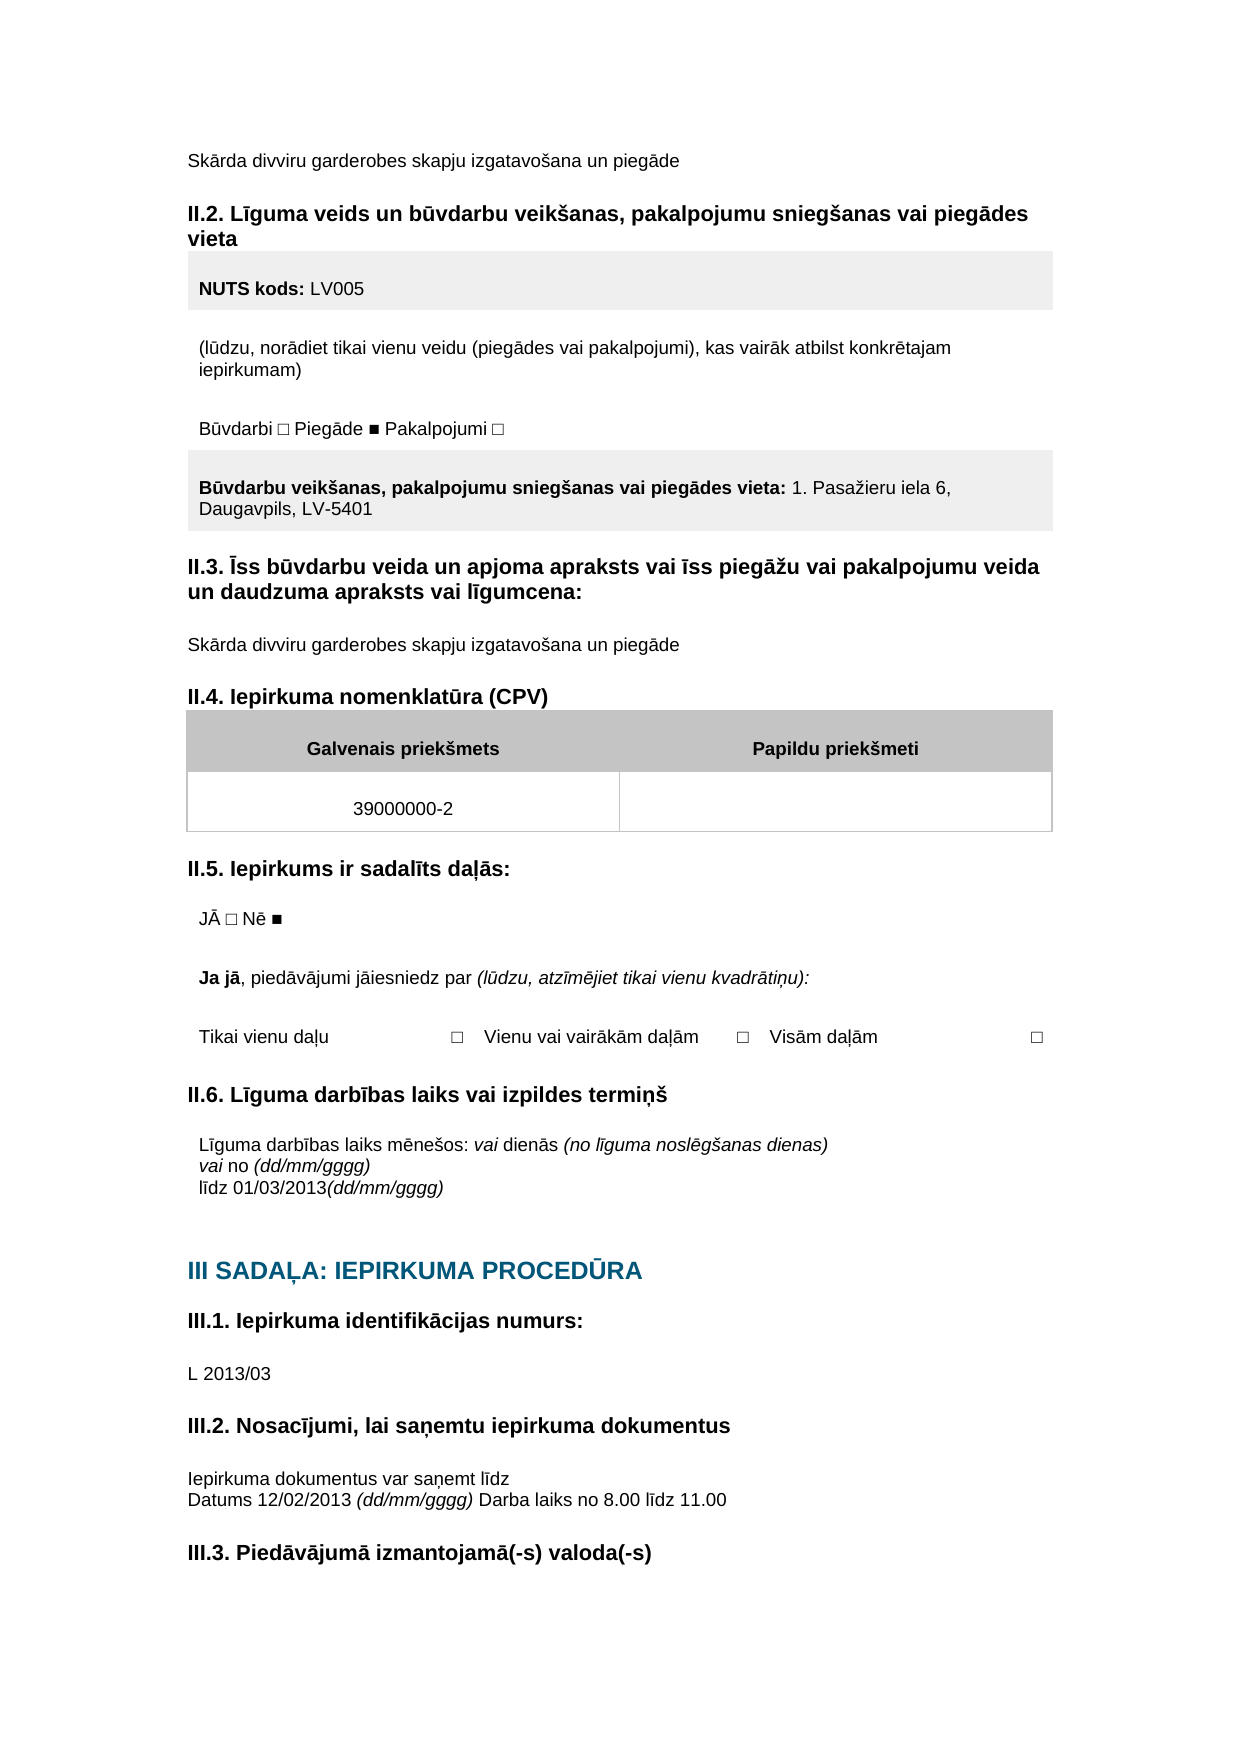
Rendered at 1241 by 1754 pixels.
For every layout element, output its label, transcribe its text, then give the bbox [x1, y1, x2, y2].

table_cell □ [441, 999, 473, 1058]
table_cell □ [1020, 999, 1053, 1058]
text II.6. Līguma darbības laiks vai izpildes termiņš [187, 1082, 1053, 1107]
table_cell 39000000-2 [188, 772, 619, 831]
text II.2. Līguma veids un būvdarbu veikšanas, pakalpojumu sniegšanas vai piegādes vieta [187, 201, 1053, 251]
text II.5. Iepirkums ir sadalīts daļās: [187, 856, 1053, 881]
text Skārda divviru garderobes skapju izgatavošana un piegāde [187, 633, 1053, 655]
text III.2. Nosacījumi, lai saņemtu iepirkuma dokumentus [187, 1413, 1053, 1438]
text II.4. Iepirkuma nomenklatūra (CPV) [187, 684, 1053, 709]
text Iepirkuma dokumentus var saņemt līdz Datums 12/02/2013 (dd/mm/gggg) Darba laiks no 8.00 līdz 11.00 [187, 1467, 1053, 1511]
table_header Papildu priekšmeti [620, 711, 1051, 770]
text III.1. Iepirkuma identifikācijas numurs: [187, 1308, 1053, 1333]
text Skārda divviru garderobes skapju izgatavošana un piegāde [187, 150, 1053, 172]
text III.3. Piedāvājumā izmantojamā(-s) valoda(-s) [187, 1540, 1053, 1565]
text III SADAĻA: IEPIRKUMA PROCEDŪRA [187, 1256, 1053, 1284]
table_header JĀ □ Nē ■ [188, 881, 1053, 940]
table_cell (lūdzu, norādiet tikai vienu veidu (piegādes vai pakalpojumi), kas vairāk atbilst konkrētajam iepirkumam) [188, 310, 1053, 391]
table_header Līguma darbības laiks mēnešos: vai dienās (no līguma noslēgšanas dienas) vai no (dd/mm/gggg) līdz 01/03/2013(dd/mm/gggg) [188, 1107, 1053, 1209]
table_cell Visām daļām [759, 999, 1020, 1058]
table_cell Vienu vai vairākām daļām [473, 999, 726, 1058]
table_header Galvenais priekšmets [188, 711, 619, 770]
table_header NUTS kods: LV005 [188, 251, 1053, 310]
table_cell [620, 772, 1051, 831]
table_cell Būvdarbu veikšanas, pakalpojumu sniegšanas vai piegādes vieta: 1. Pasažieru iela 6, Daugavpils, LV-5401 [188, 450, 1053, 531]
text II.3. Īss būvdarbu veida un apjoma apraksts vai īss piegāžu vai pakalpojumu veida un daudzuma apraksts vai līgumcena: [187, 554, 1053, 604]
text L 2013/03 [187, 1362, 1053, 1384]
table_cell Ja jā, piedāvājumi jāiesniedz par (lūdzu, atzīmējiet tikai vienu kvadrātiņu): [188, 940, 1053, 999]
table_cell Tikai vienu daļu [188, 999, 441, 1058]
table_cell Būvdarbi □ Piegāde ■ Pakalpojumi □ [188, 391, 1053, 450]
table_cell □ [726, 999, 758, 1058]
